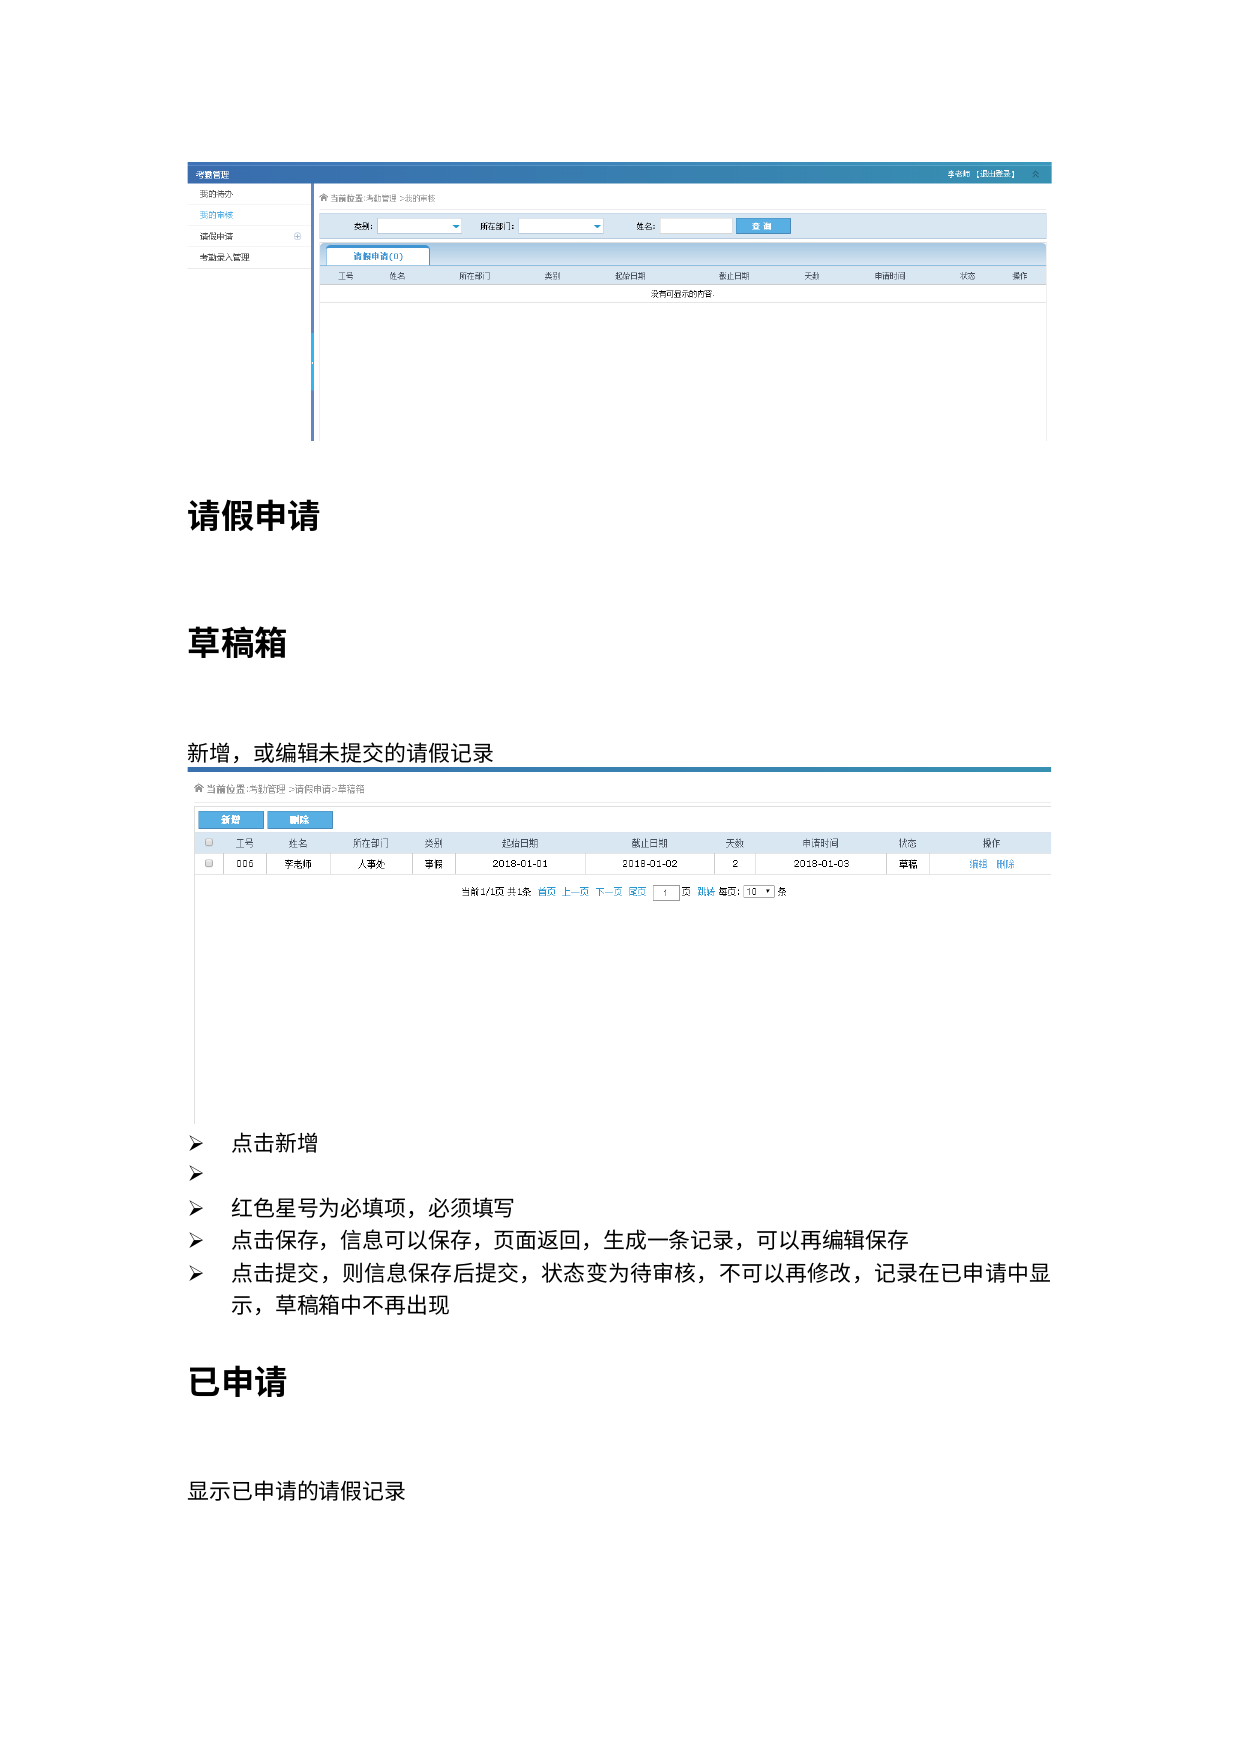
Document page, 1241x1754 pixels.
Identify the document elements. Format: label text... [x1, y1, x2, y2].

text 新增，或编辑未提交的请假记录 [187, 735, 1053, 768]
subtitle 已申请 [187, 1347, 1053, 1412]
list 点击保存，信息可以保存，页面返回，生成一条记录，可以再编辑保存 [187, 1223, 1053, 1255]
subtitle 请假申请 [187, 482, 1053, 547]
subtitle 草稿箱 [187, 608, 1053, 673]
list 点击提交，则信息保存后提交，状态变为待审核，不可以再修改，记录在已申请中显示，草稿箱中不再出现 [187, 1255, 1053, 1320]
list 点击新增 [187, 1125, 1053, 1158]
text 显示已申请的请假记录 [187, 1474, 1053, 1506]
list 红色星号为必填项，必须填写 [187, 1190, 1053, 1223]
picture [187, 767, 1052, 1124]
picture [187, 162, 1052, 441]
